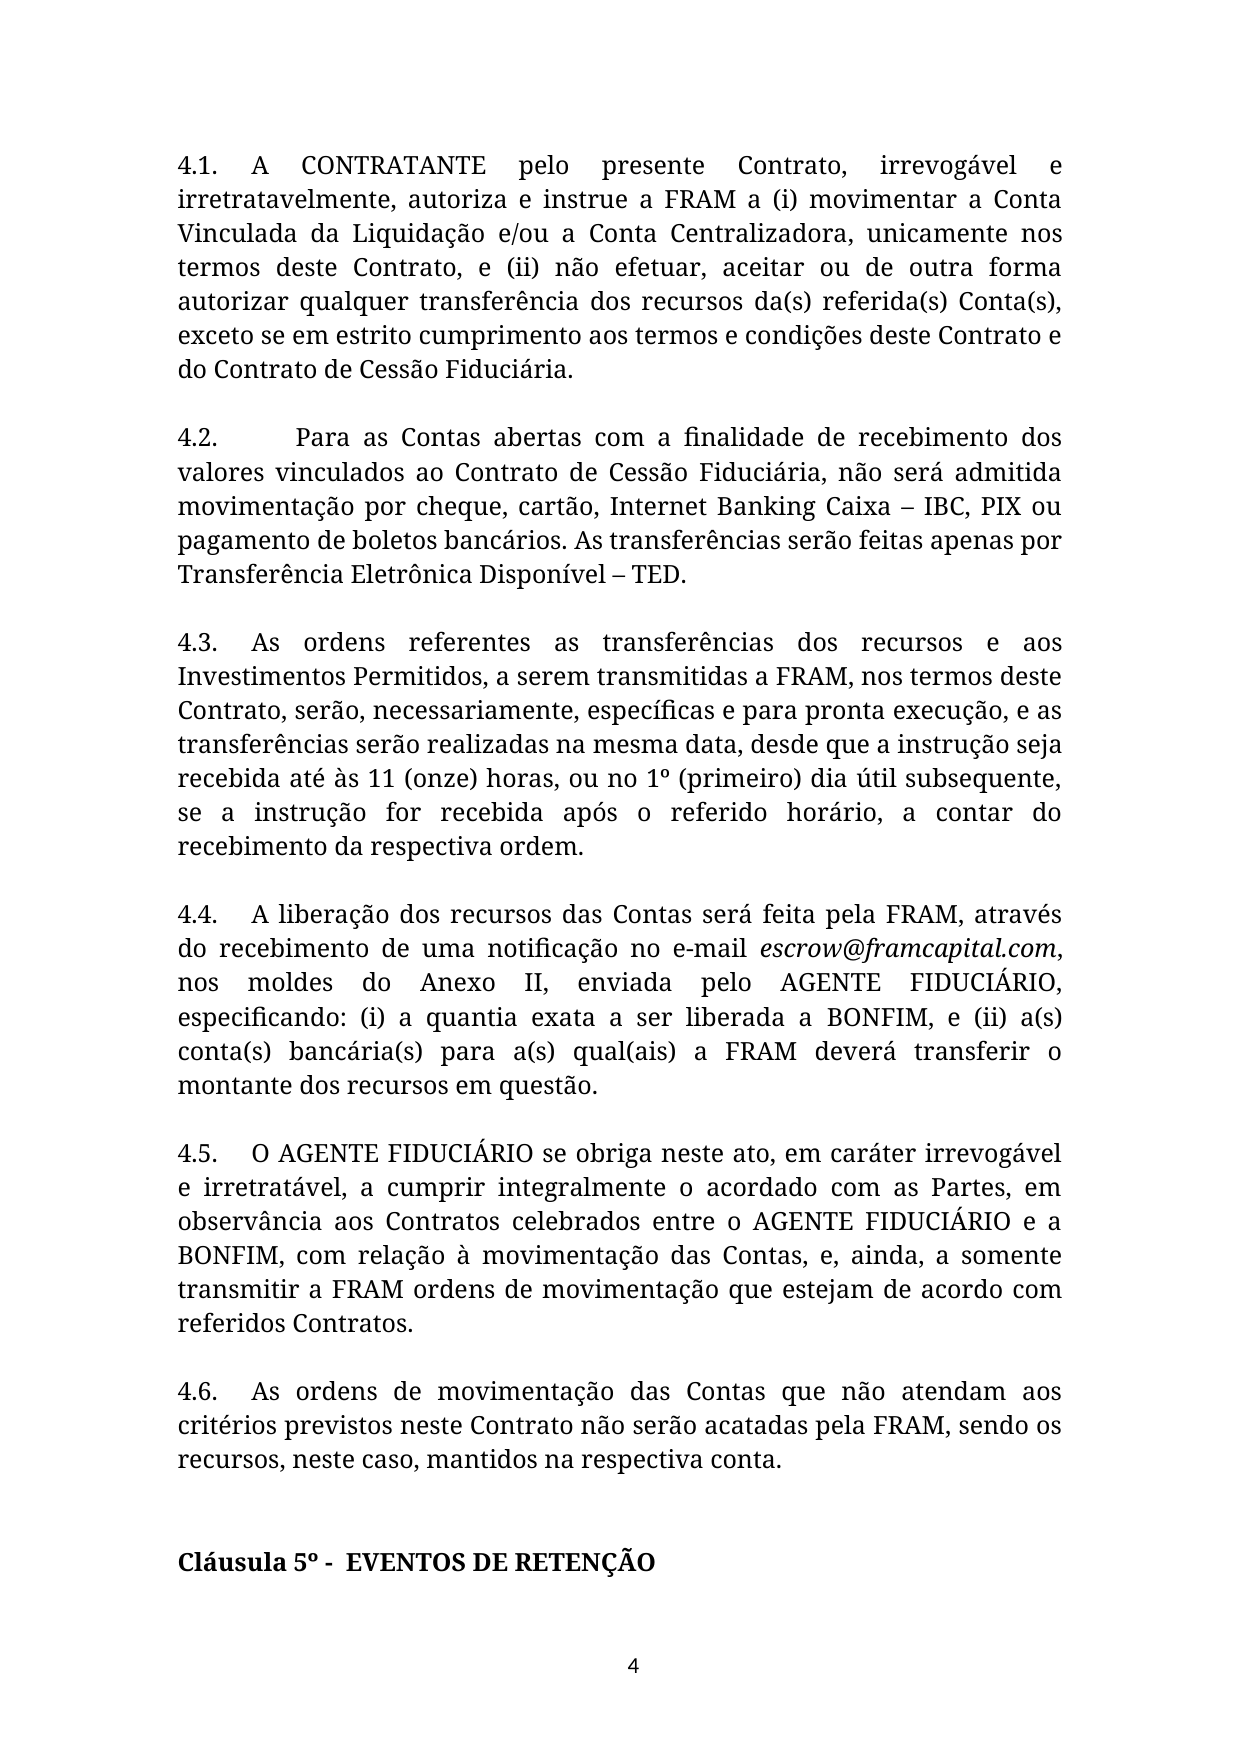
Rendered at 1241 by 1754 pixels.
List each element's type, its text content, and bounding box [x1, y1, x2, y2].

list Para as Contas abertas com a finalidade de recebimento dos valores vinculados ao Contrato de Cessão Fiduciária, não será admitida movimentação por cheque, cartão, Internet Banking Caixa – IBC, PIX ou pagamento de boletos bancários. As transferências serão feitas apenas por Transferência Eletrônica Disponível – TED. [177, 420, 1063, 590]
list O AGENTE FIDUCIÁRIO se obriga neste ato, em caráter irrevogável e irretratável, a cumprir integralmente o acordado com as Partes, em observância aos Contratos celebrados entre o AGENTE FIDUCIÁRIO e a BONFIM, com relação à movimentação das Contas, e, ainda, a somente transmitir a FRAM ordens de movimentação que estejam de acordo com referidos Contratos. [177, 1135, 1063, 1340]
list A CONTRATANTE pelo presente Contrato, irrevogável e irretratavelmente, autoriza e instrue a FRAM a (i) movimentar a Conta Vinculada da Liquidação e/ou a Conta Centralizadora, unicamente nos termos deste Contrato, e (ii) não efetuar, aceitar ou de outra forma autorizar qualquer transferência dos recursos da(s) referida(s) Conta(s), exceto se em estrito cumprimento aos termos e condições deste Contrato e do Contrato de Cessão Fiduciária. [177, 148, 1063, 386]
list A liberação dos recursos das Contas será feita pela FRAM, através do recebimento de uma notificação no e-mail escrow@framcapital.com, nos moldes do Anexo II, enviada pelo AGENTE FIDUCIÁRIO, especificando: (i) a quantia exata a ser liberada a BONFIM, e (ii) a(s) conta(s) bancária(s) para a(s) qual(ais) a FRAM deverá transferir o montante dos recursos em questão. [177, 897, 1063, 1101]
list As ordens referentes as transferências dos recursos e aos Investimentos Permitidos, a serem transmitidas a FRAM, nos termos deste Contrato, serão, necessariamente, específicas e para pronta execução, e as transferências serão realizadas na mesma data, desde que a instrução seja recebida até às 11 (onze) horas, ou no 1º (primeiro) dia útil subsequente, se a instrução for recebida após o referido horário, a contar do recebimento da respectiva ordem. [177, 624, 1063, 863]
list EVENTOS DE RETENÇÃO [177, 1544, 1063, 1578]
list As ordens de movimentação das Contas que não atendam aos critérios previstos neste Contrato não serão acatadas pela FRAM, sendo os recursos, neste caso, mantidos na respectiva conta. [177, 1374, 1063, 1476]
